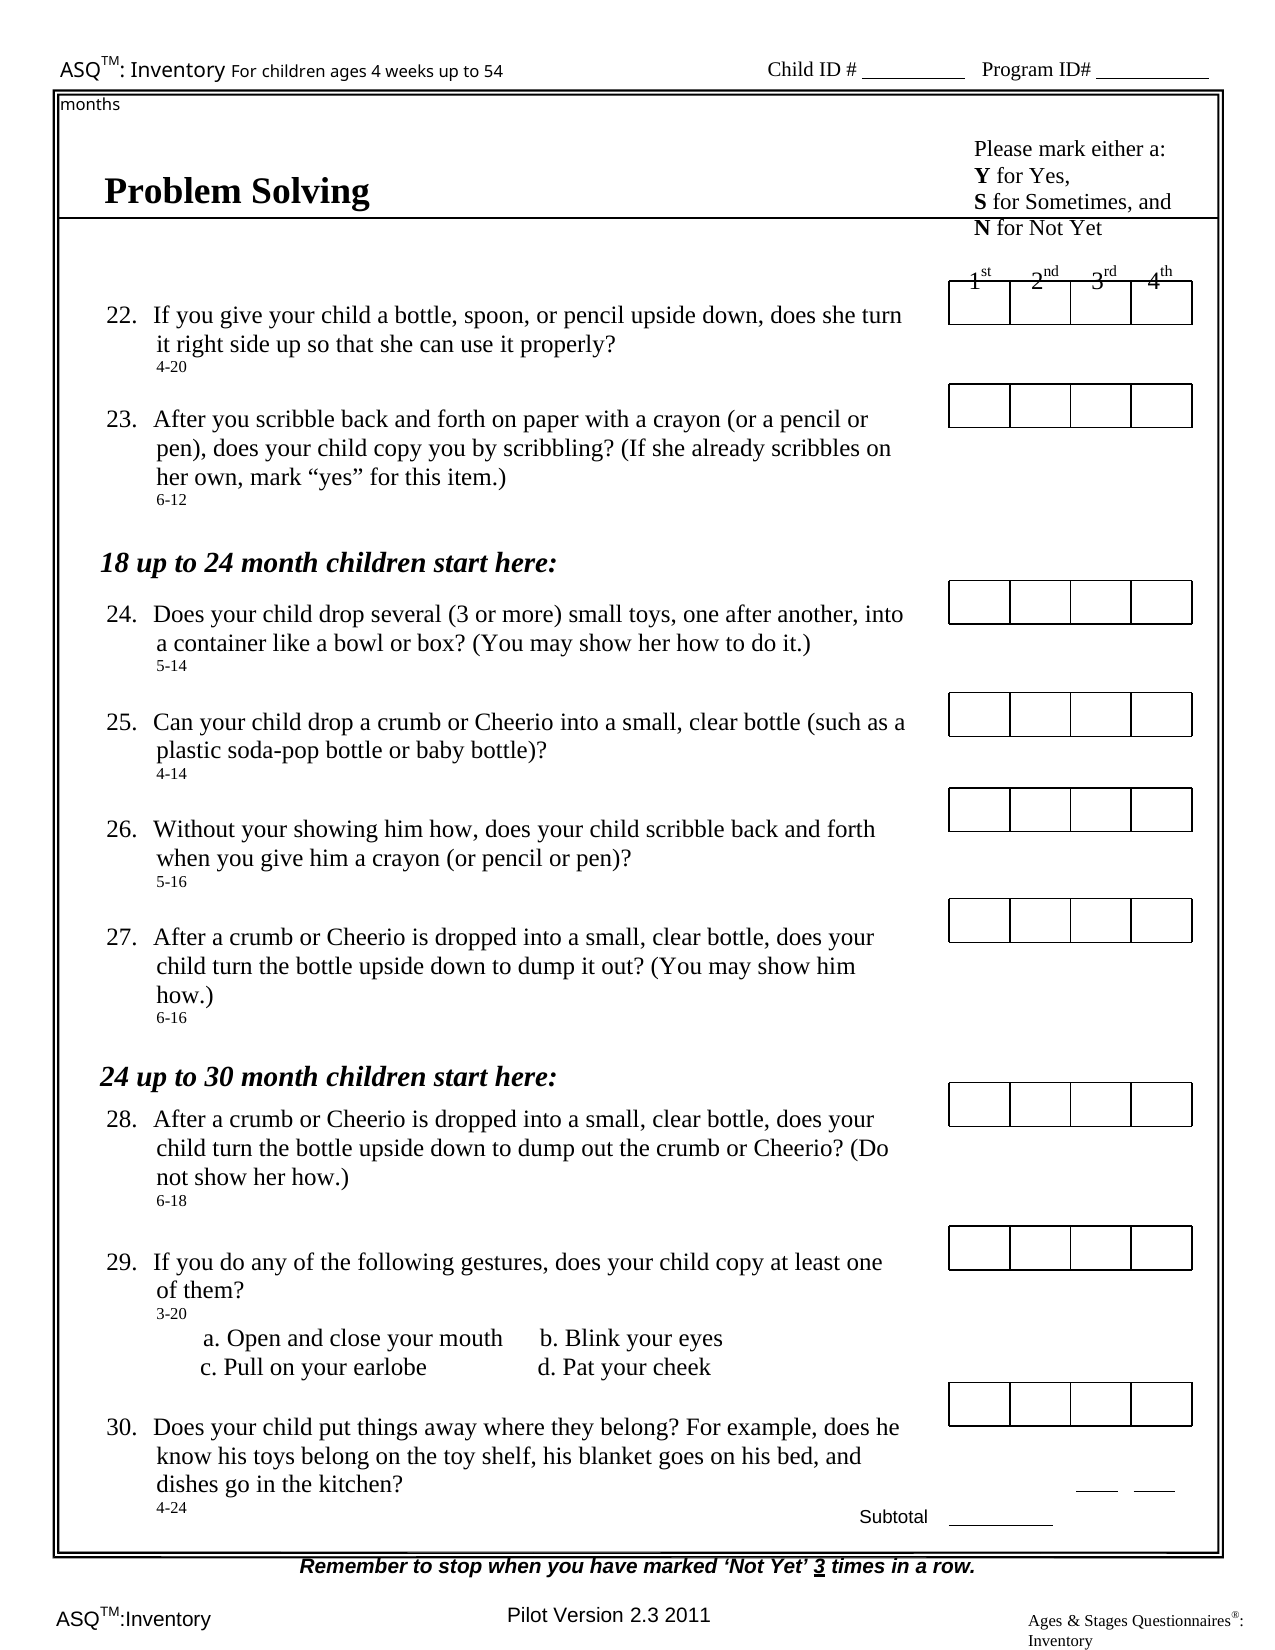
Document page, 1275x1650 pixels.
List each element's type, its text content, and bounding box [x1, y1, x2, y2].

text 18 up to 24 month children start here: [100, 545, 908, 579]
text 28. After a crumb or Cheerio is dropped into a small, clear bottle, does your child turn the bottle upside down to dump out the crumb or Cheerio? (Do not show her how.) [106, 1104, 893, 1191]
text 6-12 [156, 491, 908, 509]
text 29. If you do any of the following gestures, does your child copy at least one of them? [106, 1247, 890, 1304]
text a. Open and close your mouth b. Blink your eyes c. Pull on your earlobe d. Pat your cheek [200, 1323, 728, 1381]
text Problem Solving [104, 169, 908, 212]
text 30. Does your child put things away where they belong? For example, does he know his toys belong on the toy shelf, his blanket goes on his bed, and dishes go in the kitchen? [106, 1412, 907, 1498]
text 26. Without your showing him how, does your child scribble back and forth when you give him a crayon (or pencil or pen)? [106, 814, 882, 872]
text 4-24 [44, 1498, 187, 1517]
text N for Not Yet [974, 214, 1250, 241]
text 23. After you scribble back and forth on paper with a crayon (or a pencil or pen), does your child copy you by scribbling? (If she already scribbles on her own, mark “yes” for this item.) [106, 404, 896, 491]
text Ages & Stages Questionnaires®: Inventory [1028, 1609, 1255, 1649]
text 6-18 [156, 1191, 1250, 1210]
text Please mark either a: [974, 135, 1250, 162]
text 4-20 [156, 357, 908, 376]
text 5-14 [156, 656, 908, 675]
text Program ID# [982, 57, 1250, 81]
text 5-16 [156, 872, 908, 891]
text ASQTM: Inventory For children ages 4 weeks up to 54 months [60, 48, 549, 114]
text 3-20 [156, 1304, 1250, 1323]
text 27. After a crumb or Cheerio is dropped into a small, clear bottle, does your child turn the bottle upside down to dump it out? (You may show him how.) [106, 922, 882, 1009]
text Remember to stop when you have marked ‘Not Yet’ 3 times in a row. [299, 1553, 1250, 1577]
text 25. Can your child drop a crumb or Cheerio into a small, clear bottle (such as a plastic soda-pop bottle or baby bottle)? [106, 707, 913, 764]
text 4-14 [156, 764, 908, 783]
text 24 up to 30 month children start here: [100, 1059, 1250, 1093]
text 6-16 [156, 1009, 908, 1027]
text 1st 2nd 3rd 4th [968, 253, 1250, 295]
text Y for Yes, [974, 162, 1250, 188]
text 24. Does your child drop several (3 or more) small toys, one after another, into a container like a bowl or box? (You may show her how to do it.) [106, 599, 911, 656]
text 22. If you give your child a bottle, spoon, or pencil upside down, does she turn it right side up so that she can use it properly? [106, 300, 909, 357]
text Child ID # [767, 57, 971, 81]
text Subtotal [859, 1506, 1250, 1527]
text Pilot Version 2.3 2011 [507, 1603, 785, 1627]
text S for Sometimes, and [974, 188, 1250, 214]
text ASQTM:Inventory [56, 1603, 260, 1631]
